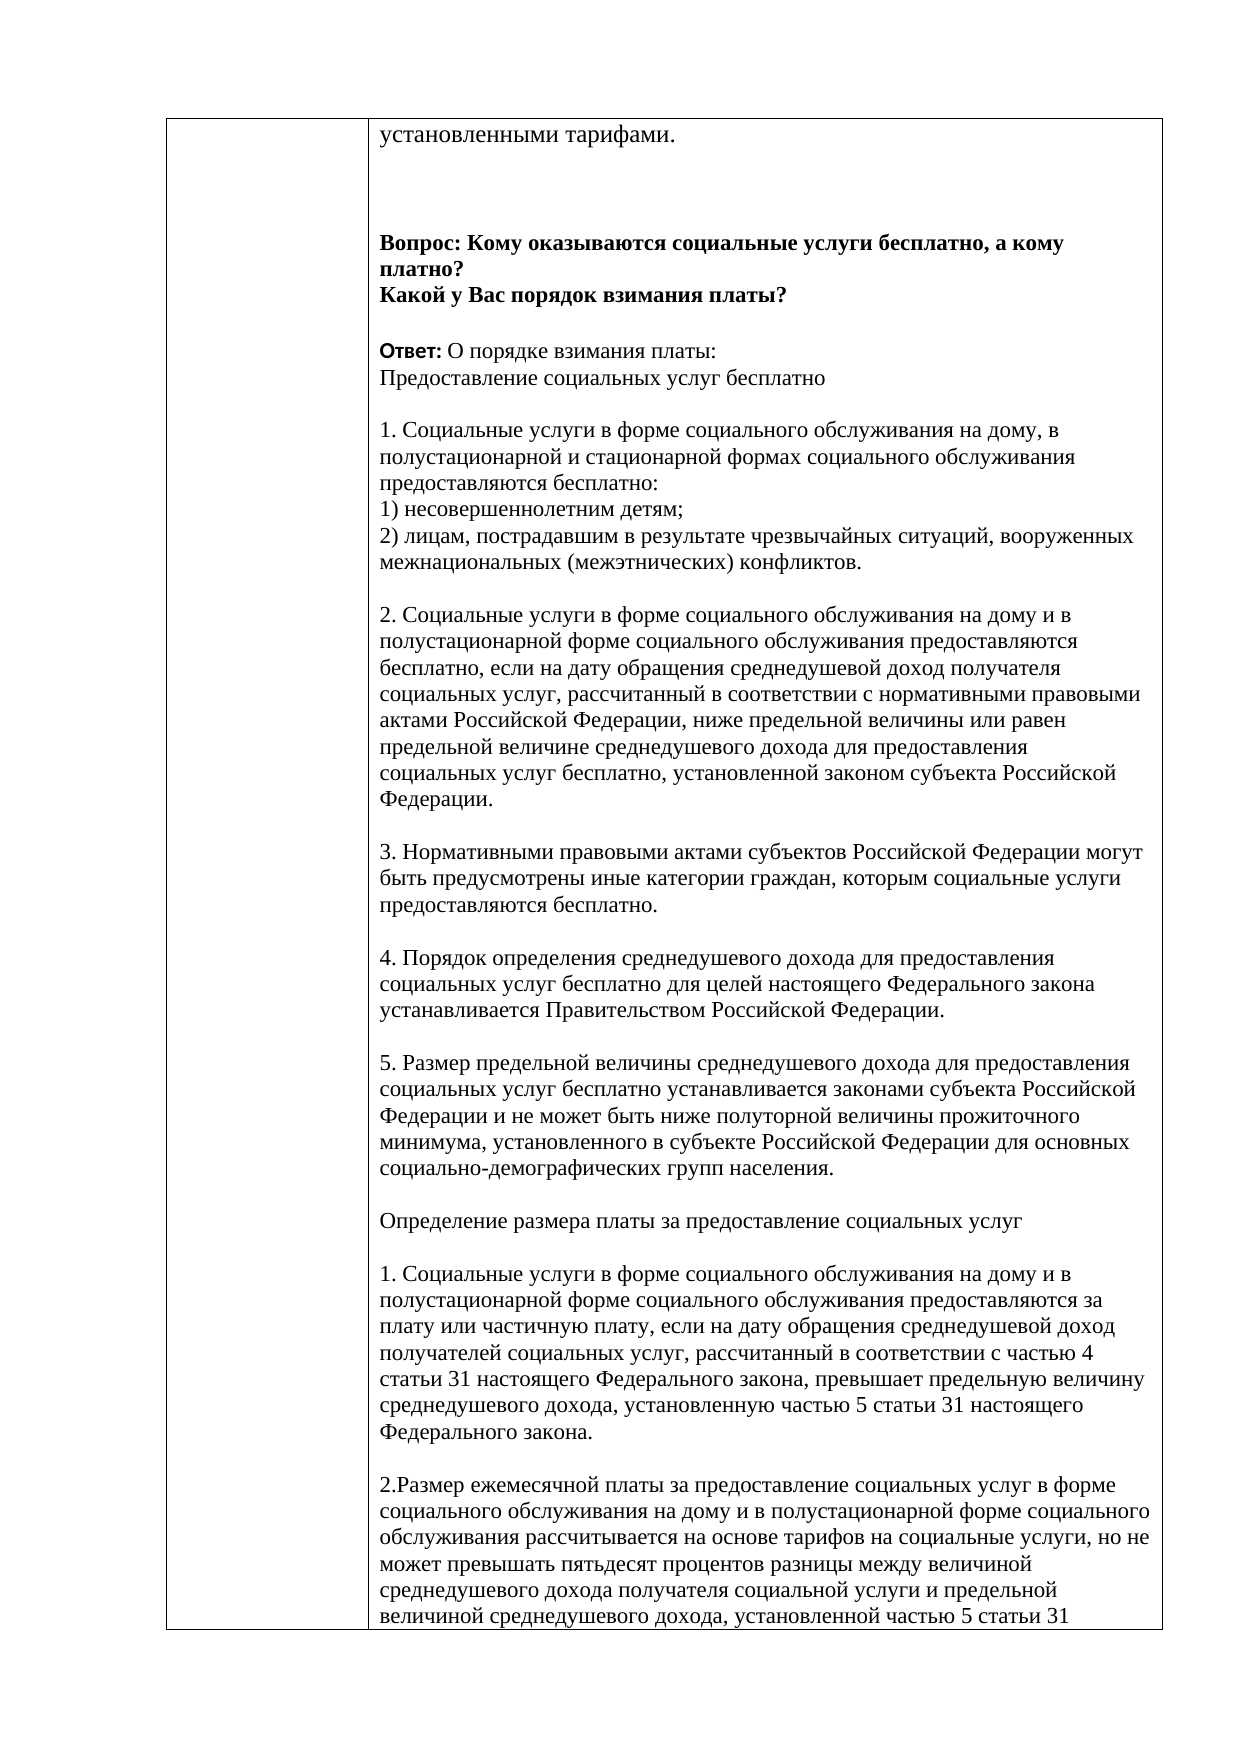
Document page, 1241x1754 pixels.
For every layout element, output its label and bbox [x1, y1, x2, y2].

table_header [167, 119, 368, 1629]
table_header [369, 119, 1162, 1629]
